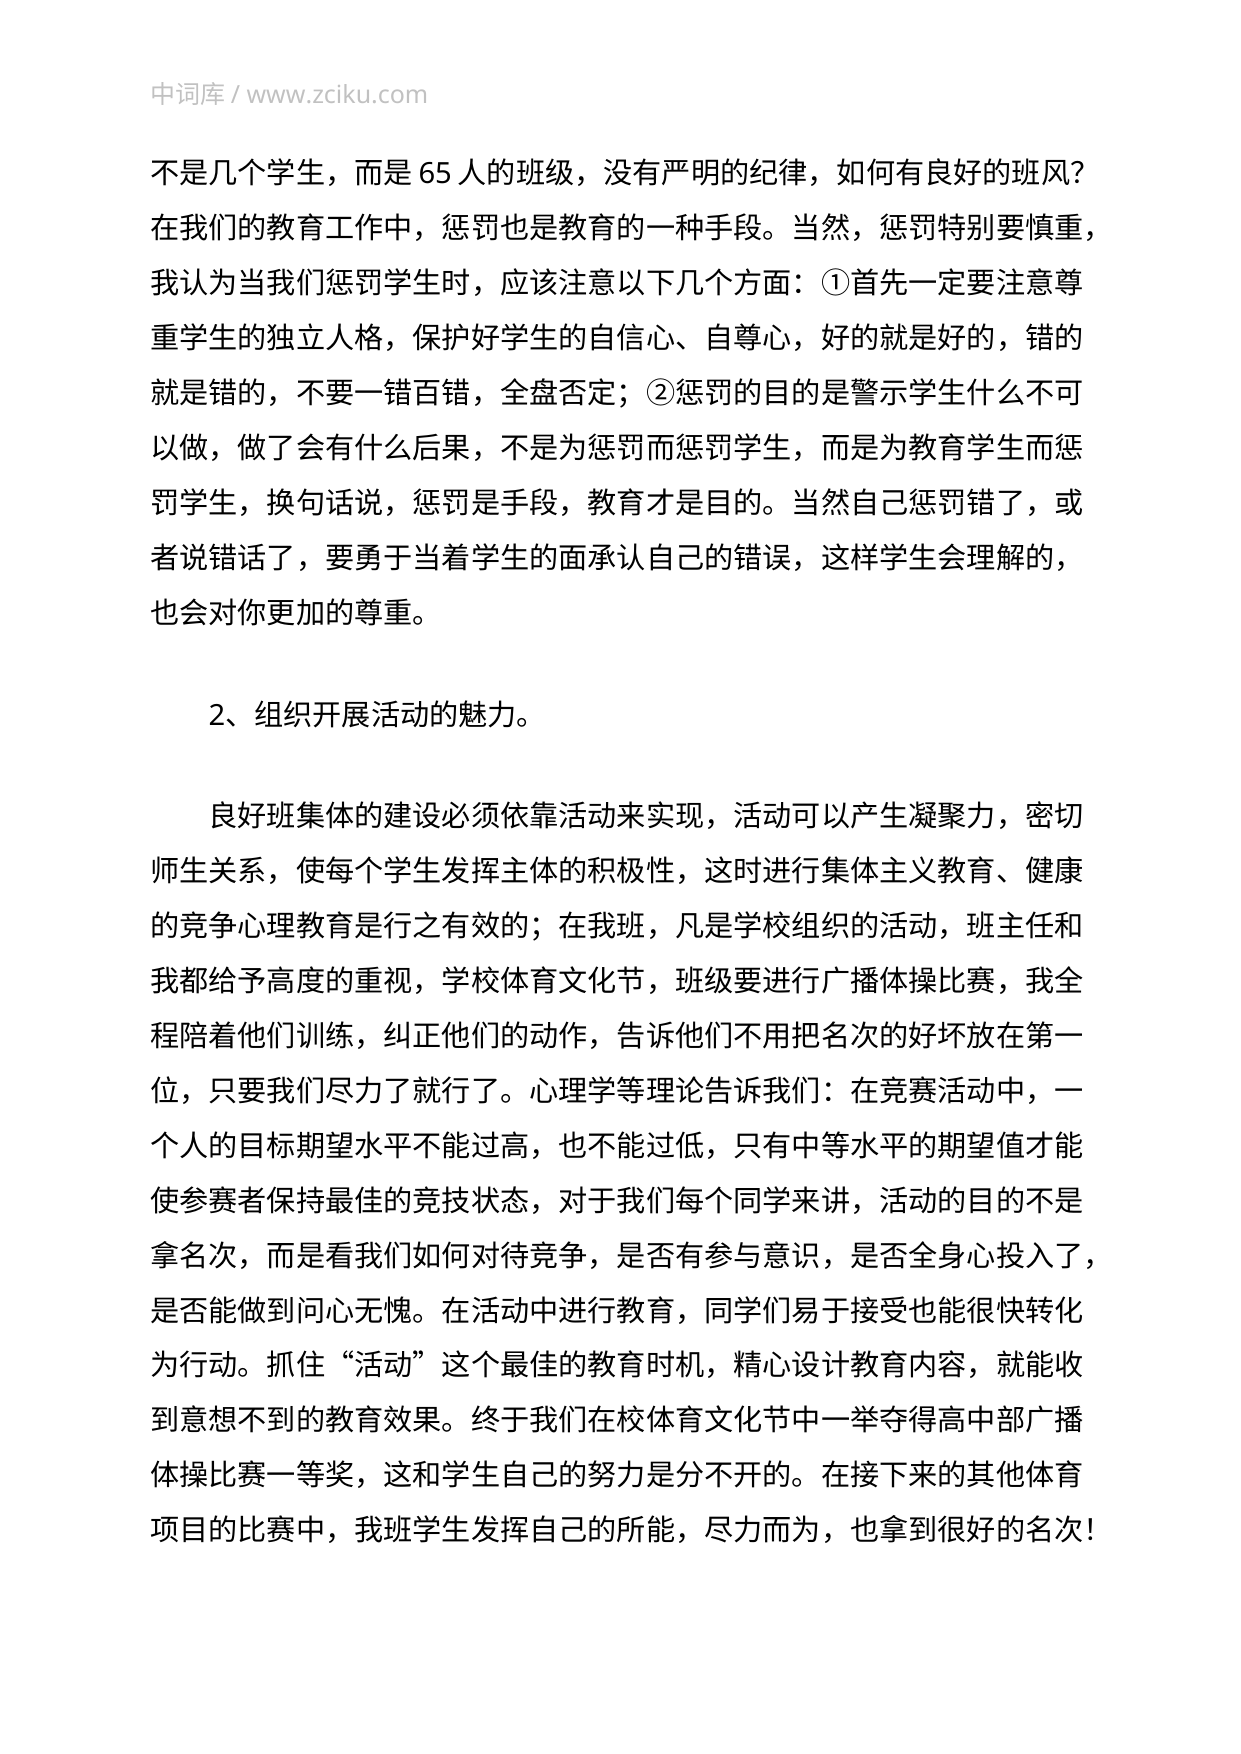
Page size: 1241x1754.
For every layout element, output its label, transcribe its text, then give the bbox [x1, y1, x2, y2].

text 良好班集体的建设必须依靠活动来实现，活动可以产生凝聚力，密切师生关系，使每个学生发挥主体的积极性，这时进行集体主义教育、健康的竞争心理教育是行之有效的；在我班，凡是学校组织的活动，班主任和我都给予高度的重视，学校体育文化节，班级要进行广播体操比赛，我全程陪着他们训练，纠正他们的动作，告诉他们不用把名次的好坏放在第一位，只要我们尽力了就行了。心理学等理论告诉我们：在竞赛活动中，一个人的目标期望水平不能过高，也不能过低，只有中等水平的期望值才能使参赛者保持最佳的竞技状态，对于我们每个同学来讲，活动的目的不是拿名次，而是看我们如何对待竞争，是否有参与意识，是否全身心投入了，是否能做到问心无愧。在活动中进行教育，同学们易于接受也能很快转化为行动。抓住“活动”这个最佳的教育时机，精心设计教育内容，就能收到意想不到的教育效果。终于我们在校体育文化节中一举夺得高中部广播体操比赛一等奖，这和学生自己的努力是分不开的。在接下来的其他体育项目的比赛中，我班学生发挥自己的所能，尽力而为，也拿到很好的名次！ [150, 793, 1090, 1549]
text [150, 150, 1090, 632]
text 2、组织开展活动的魅力。 [150, 691, 1090, 733]
